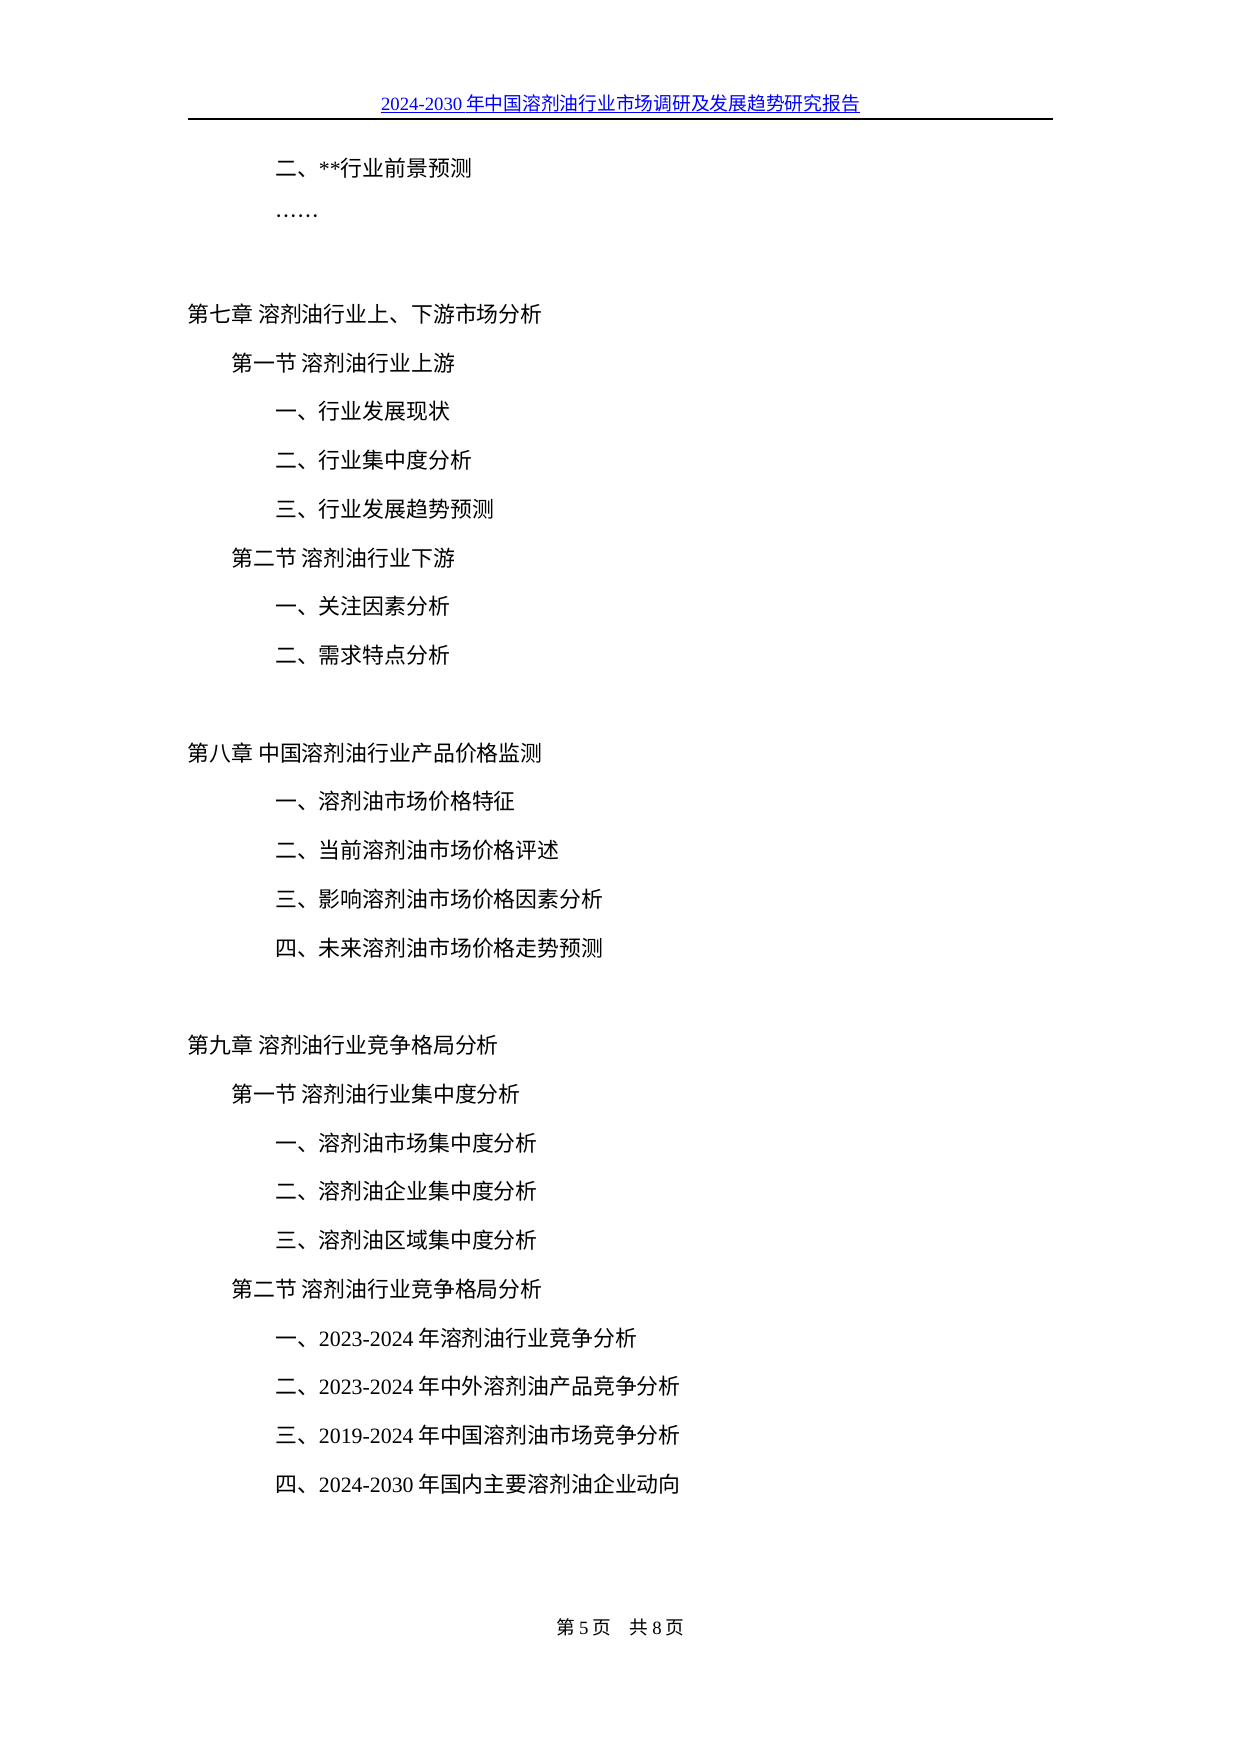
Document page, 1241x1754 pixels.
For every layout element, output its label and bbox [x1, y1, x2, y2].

text [187, 150, 1053, 1499]
